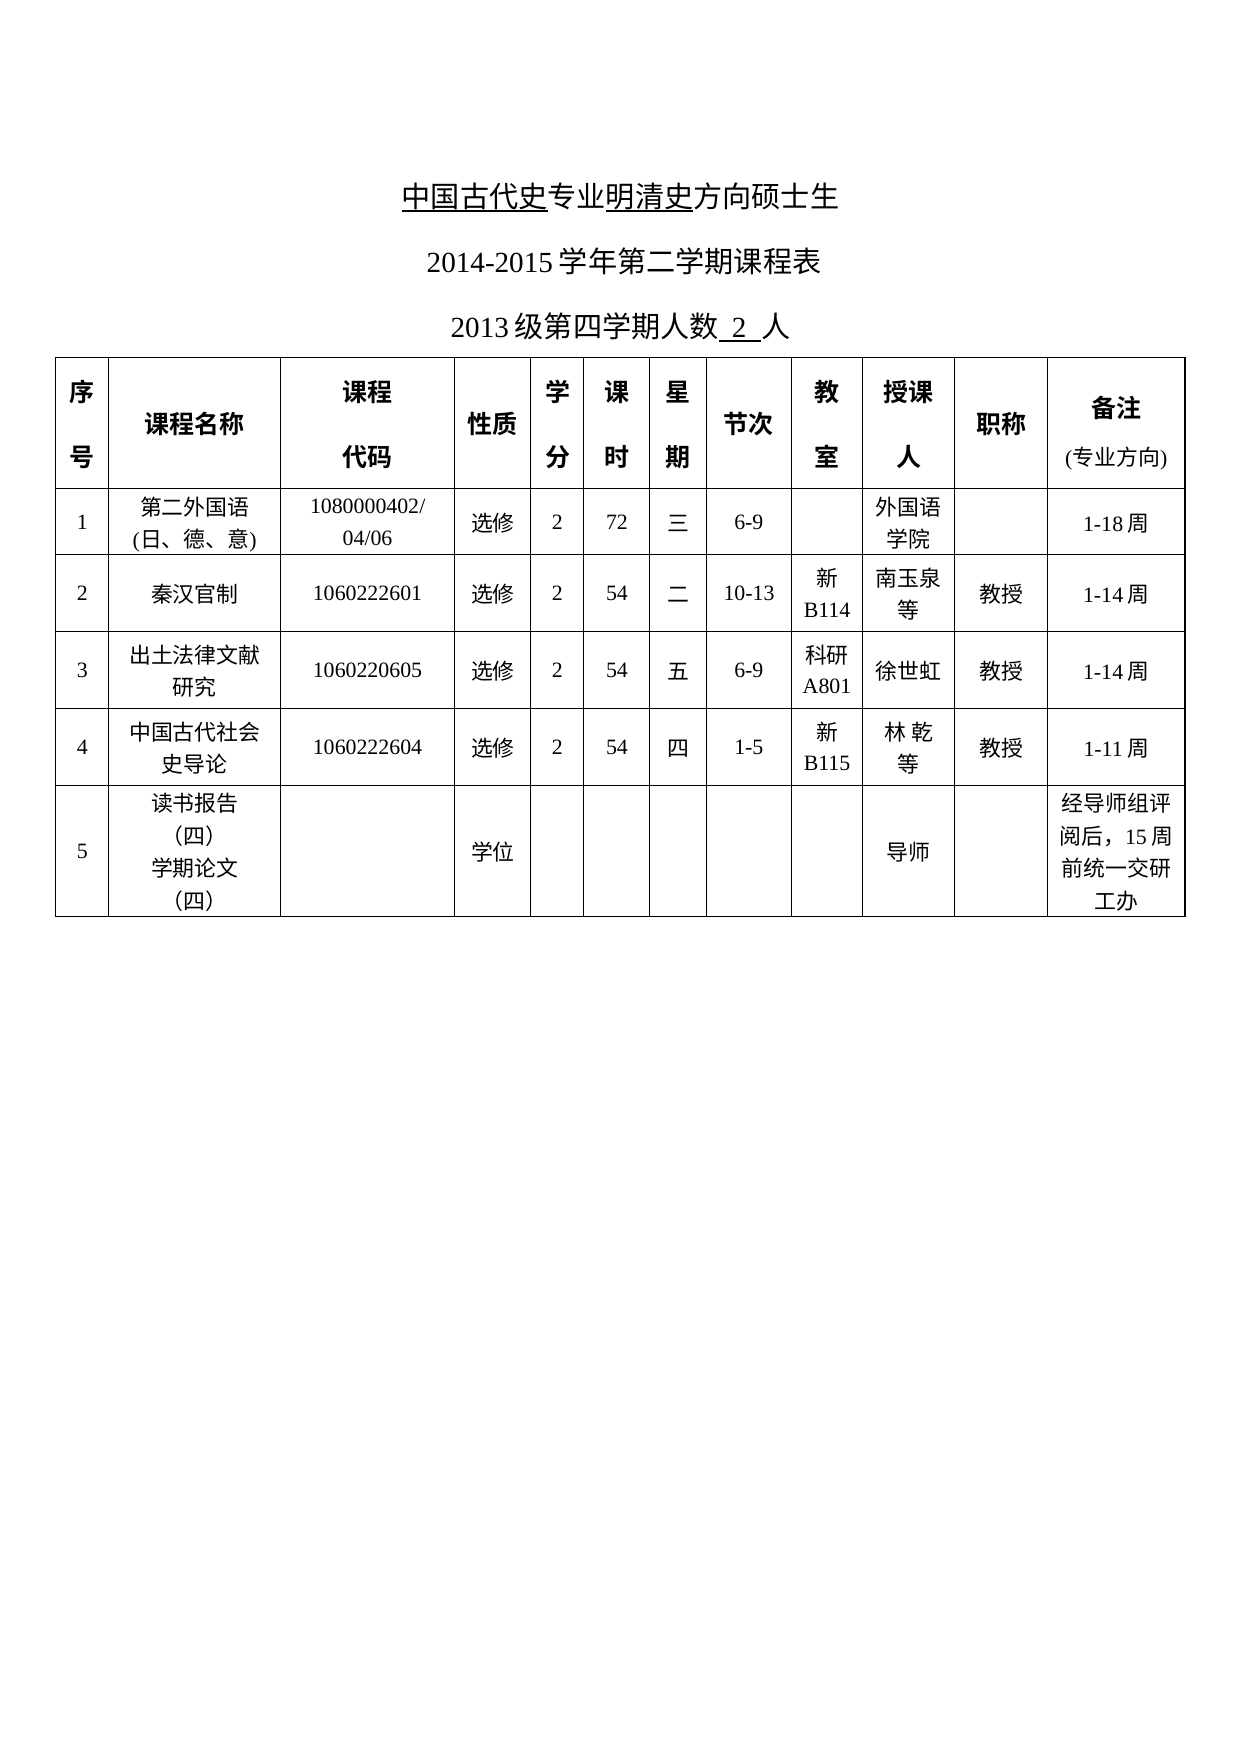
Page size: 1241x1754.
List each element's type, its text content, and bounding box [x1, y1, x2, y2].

table_cell [531, 786, 583, 916]
table_cell 2 [531, 489, 583, 554]
table_header 教室 [792, 358, 862, 488]
table_cell [707, 786, 791, 916]
table_cell 徐世虹 [863, 632, 954, 708]
table_cell 2 [531, 709, 583, 785]
table_cell [584, 786, 649, 916]
table_cell 1 [56, 489, 108, 554]
table_cell 1060222601 [281, 555, 454, 631]
table_cell [650, 786, 706, 916]
table_cell 选修 [455, 709, 530, 785]
table_cell 学位 [455, 786, 530, 916]
table_cell 1-11周 [1048, 709, 1184, 785]
table_header 授课人 [863, 358, 954, 488]
table_cell 10-13 [707, 555, 791, 631]
table_cell 54 [584, 709, 649, 785]
table_cell 2 [531, 632, 583, 708]
table_header 星期 [650, 358, 706, 488]
table_cell 6-9 [707, 632, 791, 708]
table_header 序号 [56, 358, 108, 488]
table_cell 1060220605 [281, 632, 454, 708]
table_cell 教授 [955, 709, 1047, 785]
table_header 课时 [584, 358, 649, 488]
table_cell 林 乾 等 [863, 709, 954, 785]
table_cell 1-18周 [1048, 489, 1184, 554]
text 中国古代史专业明清史方向硕士生 [187, 162, 1053, 227]
table_cell [281, 786, 454, 916]
table_cell 6-9 [707, 489, 791, 554]
table_cell 5 [56, 786, 108, 916]
table_cell 经导师组评阅后，15周前统一交研工办 [1048, 786, 1184, 916]
table_cell 4 [56, 709, 108, 785]
table_cell 1-14周 [1048, 632, 1184, 708]
table_cell 1-5 [707, 709, 791, 785]
table_cell 1060222604 [281, 709, 454, 785]
table_cell 2 [56, 555, 108, 631]
table_cell 72 [584, 489, 649, 554]
table_cell 出土法律文献 研究 [109, 632, 280, 708]
table_cell [955, 489, 1047, 554]
table_cell 四 [650, 709, 706, 785]
table_cell 3 [56, 632, 108, 708]
text 2013级第四学期人数 2 人 [187, 292, 1053, 357]
table_cell 54 [584, 632, 649, 708]
table_cell 新B114 [792, 555, 862, 631]
table_cell 读书报告（四） 学期论文（四） [109, 786, 280, 916]
table_cell 2 [531, 555, 583, 631]
table_cell 外国语学院 [863, 489, 954, 554]
table_cell [792, 489, 862, 554]
table_cell 1-14周 [1048, 555, 1184, 631]
table_cell 导师 [863, 786, 954, 916]
table_cell 54 [584, 555, 649, 631]
table_cell 秦汉官制 [109, 555, 280, 631]
table_cell 教授 [955, 555, 1047, 631]
table_cell 1080000402/ 04/06 [281, 489, 454, 554]
text 2014-2015学年第二学期课程表 [187, 227, 1053, 292]
table_cell [955, 786, 1047, 916]
table_cell 三 [650, 489, 706, 554]
table_header 性质 [455, 358, 530, 488]
table_cell [792, 786, 862, 916]
table_cell 选修 [455, 632, 530, 708]
table_header 节次 [707, 358, 791, 488]
table_cell 中国古代社会史导论 [109, 709, 280, 785]
table_header 职称 [955, 358, 1047, 488]
table_cell 南玉泉等 [863, 555, 954, 631]
table_cell 选修 [455, 555, 530, 631]
table_cell 新B115 [792, 709, 862, 785]
table_header 备注 (专业方向) [1048, 358, 1184, 488]
table_cell 第二外国语(日、德、意) [109, 489, 280, 554]
table_cell 二 [650, 555, 706, 631]
table_cell 选修 [455, 489, 530, 554]
table_header 学分 [531, 358, 583, 488]
table_cell 教授 [955, 632, 1047, 708]
table_header 课程 代码 [281, 358, 454, 488]
table_cell 五 [650, 632, 706, 708]
table_header 课程名称 [109, 358, 280, 488]
table_cell 科研A801 [792, 632, 862, 708]
